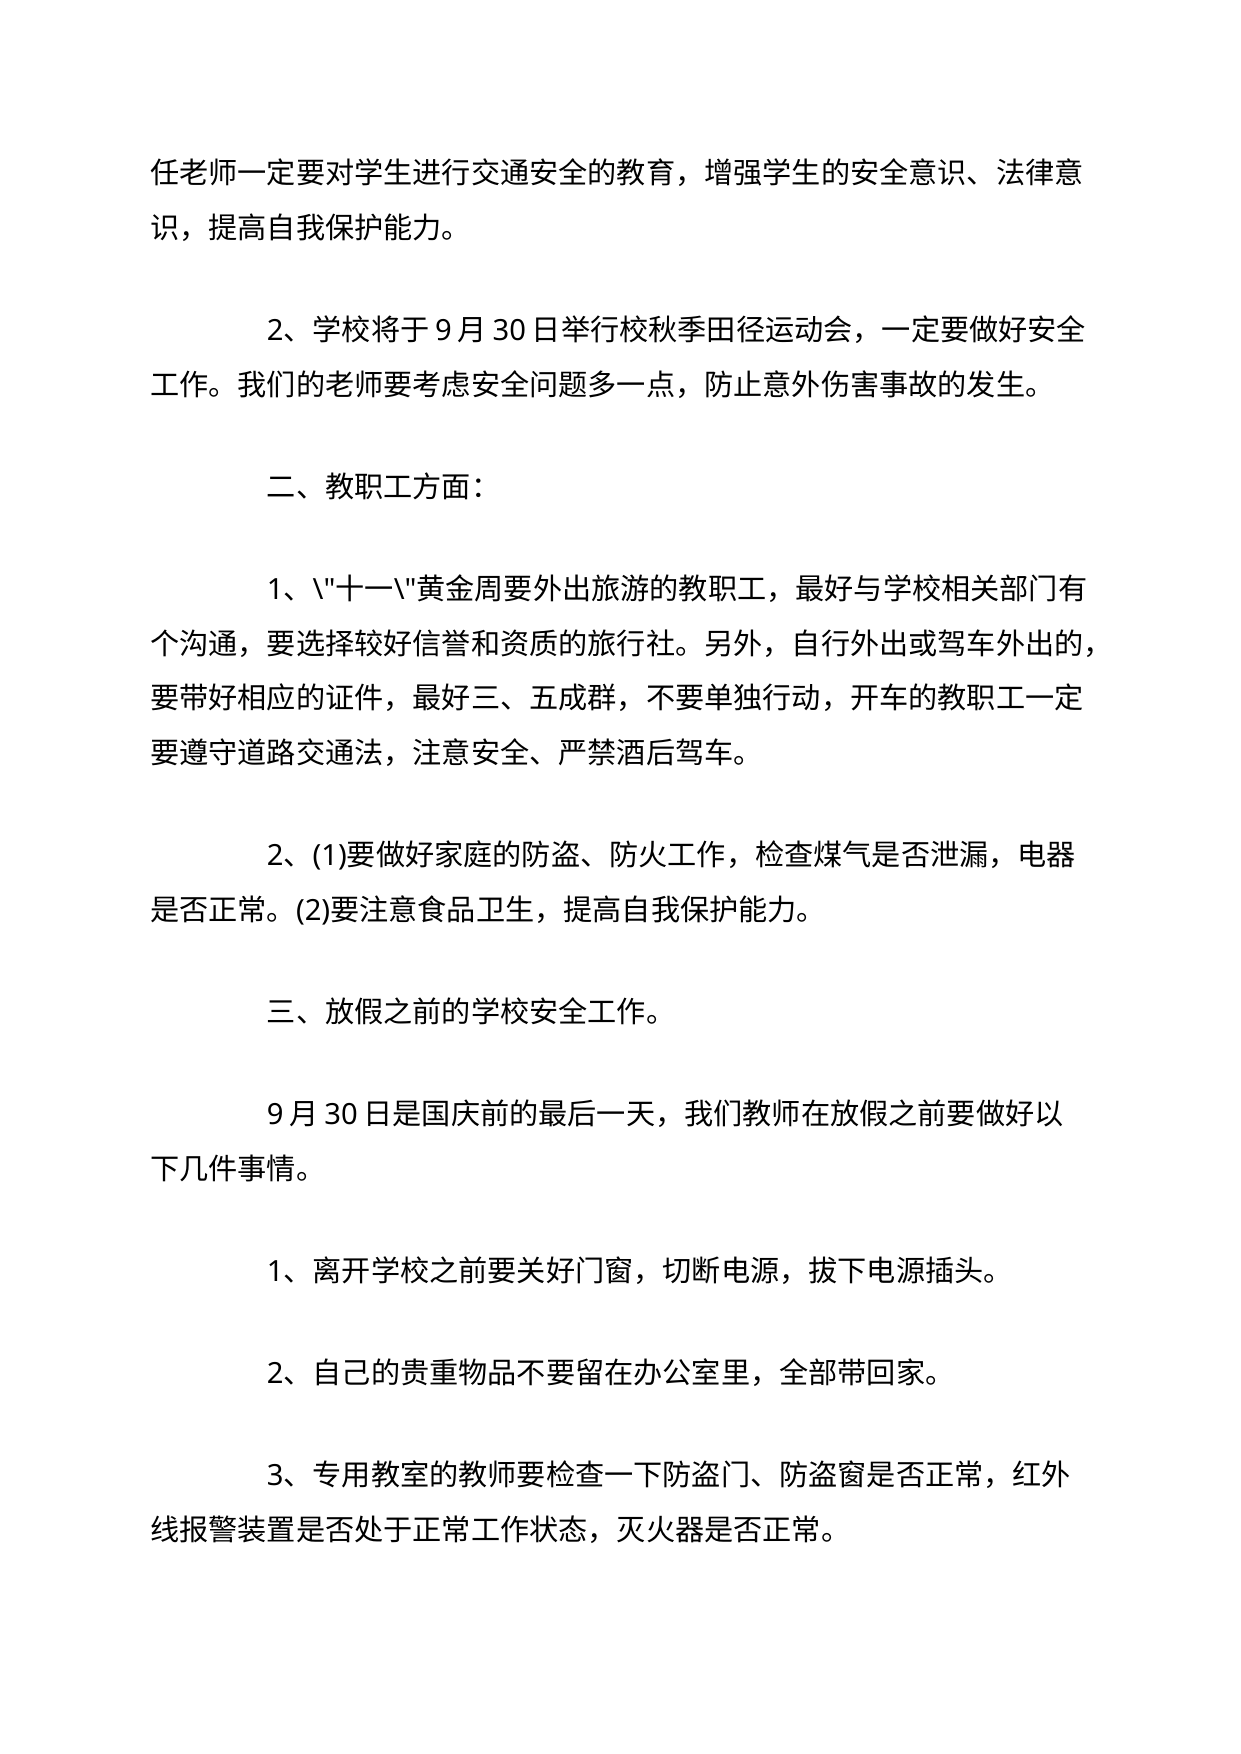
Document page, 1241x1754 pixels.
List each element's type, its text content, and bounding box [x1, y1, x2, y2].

text 2、(1)要做好家庭的防盗、防火工作，检查煤气是否泄漏，电器是否正常。(2)要注意食品卫生，提高自我保护能力。 [150, 832, 1090, 929]
text 三、放假之前的学校安全工作。 [150, 989, 1090, 1031]
text 1、离开学校之前要关好门窗，切断电源，拔下电源插头。 [150, 1247, 1090, 1290]
text 二、教职工方面： [150, 463, 1090, 506]
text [150, 150, 1090, 247]
text 1、\"十一\"黄金周要外出旅游的教职工，最好与学校相关部门有个沟通，要选择较好信誉和资质的旅行社。另外，自行外出或驾车外出的，要带好相应的证件，最好三、五成群，不要单独行动，开车的教职工一定要遵守道路交通法，注意安全、严禁酒后驾车。 [150, 565, 1090, 772]
text 3、专用教室的教师要检查一下防盗门、防盗窗是否正常，红外线报警装置是否处于正常工作状态，灭火器是否正常。 [150, 1451, 1090, 1548]
text 2、学校将于9月30日举行校秋季田径运动会，一定要做好安全工作。我们的老师要考虑安全问题多一点，防止意外伤害事故的发生。 [150, 307, 1090, 404]
text 9月30日是国庆前的最后一天，我们教师在放假之前要做好以下几件事情。 [150, 1091, 1090, 1188]
text 2、自己的贵重物品不要留在办公室里，全部带回家。 [150, 1349, 1090, 1392]
